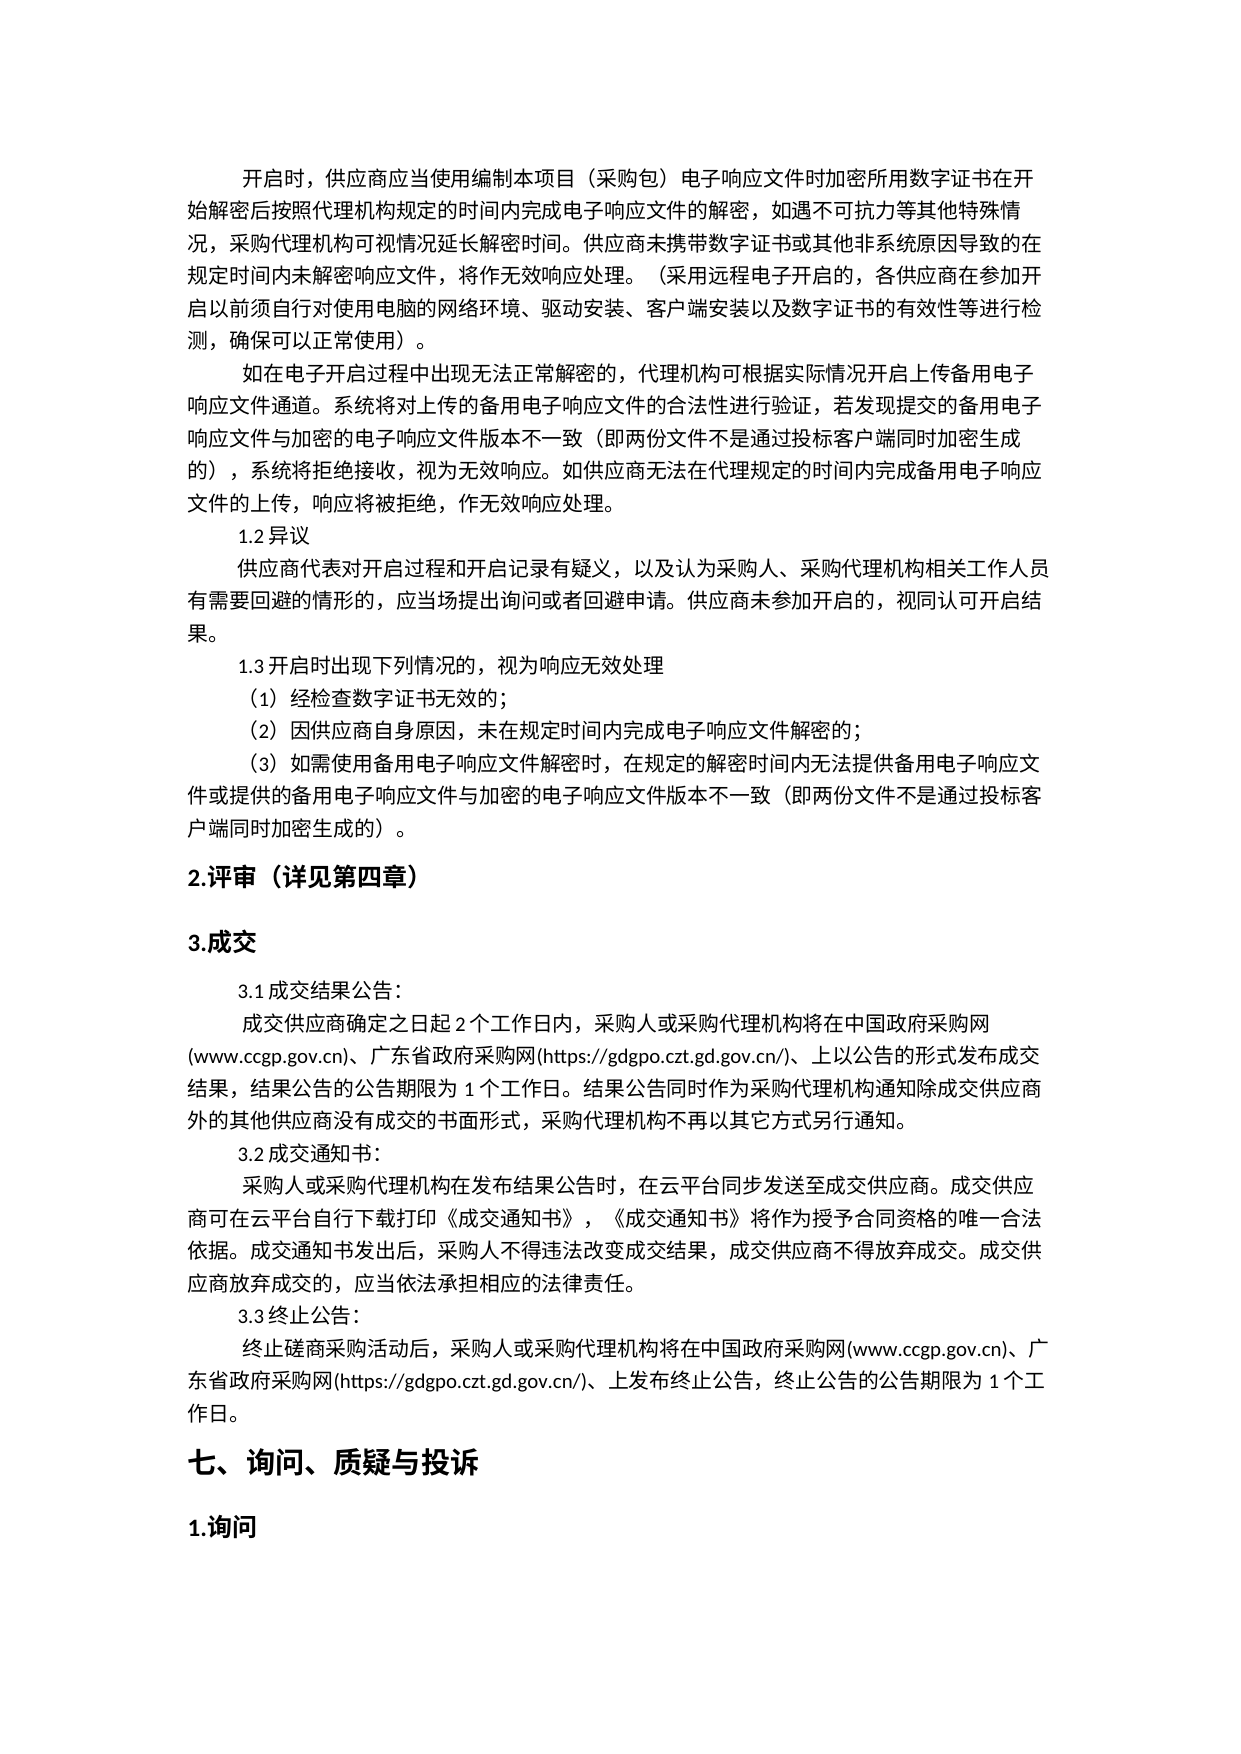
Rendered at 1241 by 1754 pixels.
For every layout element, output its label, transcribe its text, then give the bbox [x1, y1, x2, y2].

text 1.询问 [187, 1494, 1053, 1559]
text 3.2成交通知书： [187, 1137, 1053, 1169]
text 3.成交 [187, 909, 1053, 974]
text 成交供应商确定之日起2个工作日内，采购人或采购代理机构将在中国政府采购网(www.ccgp.gov.cn)、广东省政府采购网(https://gdgpo.czt.gd.gov.cn/)、上以公告的形式发布成交结果，结果公告的公告期限为 1 个工作日。结果公告同时作为采购代理机构通知除成交供应商外的其他供应商没有成交的书面形式，采购代理机构不再以其它方式另行通知。 [187, 1007, 1053, 1137]
text 如在电子开启过程中出现无法正常解密的，代理机构可根据实际情况开启上传备用电子响应文件通道。系统将对上传的备用电子响应文件的合法性进行验证，若发现提交的备用电子响应文件与加密的电子响应文件版本不一致（即两份文件不是通过投标客户端同时加密生成的），系统将拒绝接收，视为无效响应。如供应商无法在代理规定的时间内完成备用电子响应文件的上传，响应将被拒绝，作无效响应处理。 [187, 357, 1053, 519]
text 3.1成交结果公告： [187, 974, 1053, 1007]
text 供应商代表对开启过程和开启记录有疑义，以及认为采购人、采购代理机构相关工作人员有需要回避的情形的，应当场提出询问或者回避申请。供应商未参加开启的，视同认可开启结果。 [187, 552, 1053, 649]
text 开启时，供应商应当使用编制本项目（采购包）电子响应文件时加密所用数字证书在开始解密后按照代理机构规定的时间内完成电子响应文件的解密，如遇不可抗力等其他特殊情况，采购代理机构可视情况延长解密时间。供应商未携带数字证书或其他非系统原因导致的在规定时间内未解密响应文件，将作无效响应处理。（采用远程电子开启的，各供应商在参加开启以前须自行对使用电脑的网络环境、驱动安装、客户端安装以及数字证书的有效性等进行检测，确保可以正常使用）。 [187, 162, 1053, 357]
text 采购人或采购代理机构在发布结果公告时，在云平台同步发送至成交供应商。成交供应商可在云平台自行下载打印《成交通知书》，《成交通知书》将作为授予合同资格的唯一合法依据。成交通知书发出后，采购人不得违法改变成交结果，成交供应商不得放弃成交。成交供应商放弃成交的，应当依法承担相应的法律责任。 [187, 1169, 1053, 1299]
text 1.2异议 [187, 519, 1053, 552]
text 终止磋商采购活动后，采购人或采购代理机构将在中国政府采购网(www.ccgp.gov.cn)、广东省政府采购网(https://gdgpo.czt.gd.gov.cn/)、上发布终止公告，终止公告的公告期限为 1 个工作日。 [187, 1332, 1053, 1429]
text 3.3终止公告： [187, 1299, 1053, 1332]
text （3）如需使用备用电子响应文件解密时，在规定的解密时间内无法提供备用电子响应文件或提供的备用电子响应文件与加密的电子响应文件版本不一致（即两份文件不是通过投标客户端同时加密生成的）。 [187, 747, 1053, 844]
text （2）因供应商自身原因，未在规定时间内完成电子响应文件解密的； [187, 714, 1053, 747]
text 1.3开启时出现下列情况的，视为响应无效处理 [187, 649, 1053, 682]
text （1）经检查数字证书无效的； [187, 682, 1053, 714]
text 七、询问、质疑与投诉 [187, 1429, 1053, 1494]
text 2.评审（详见第四章） [187, 844, 1053, 909]
